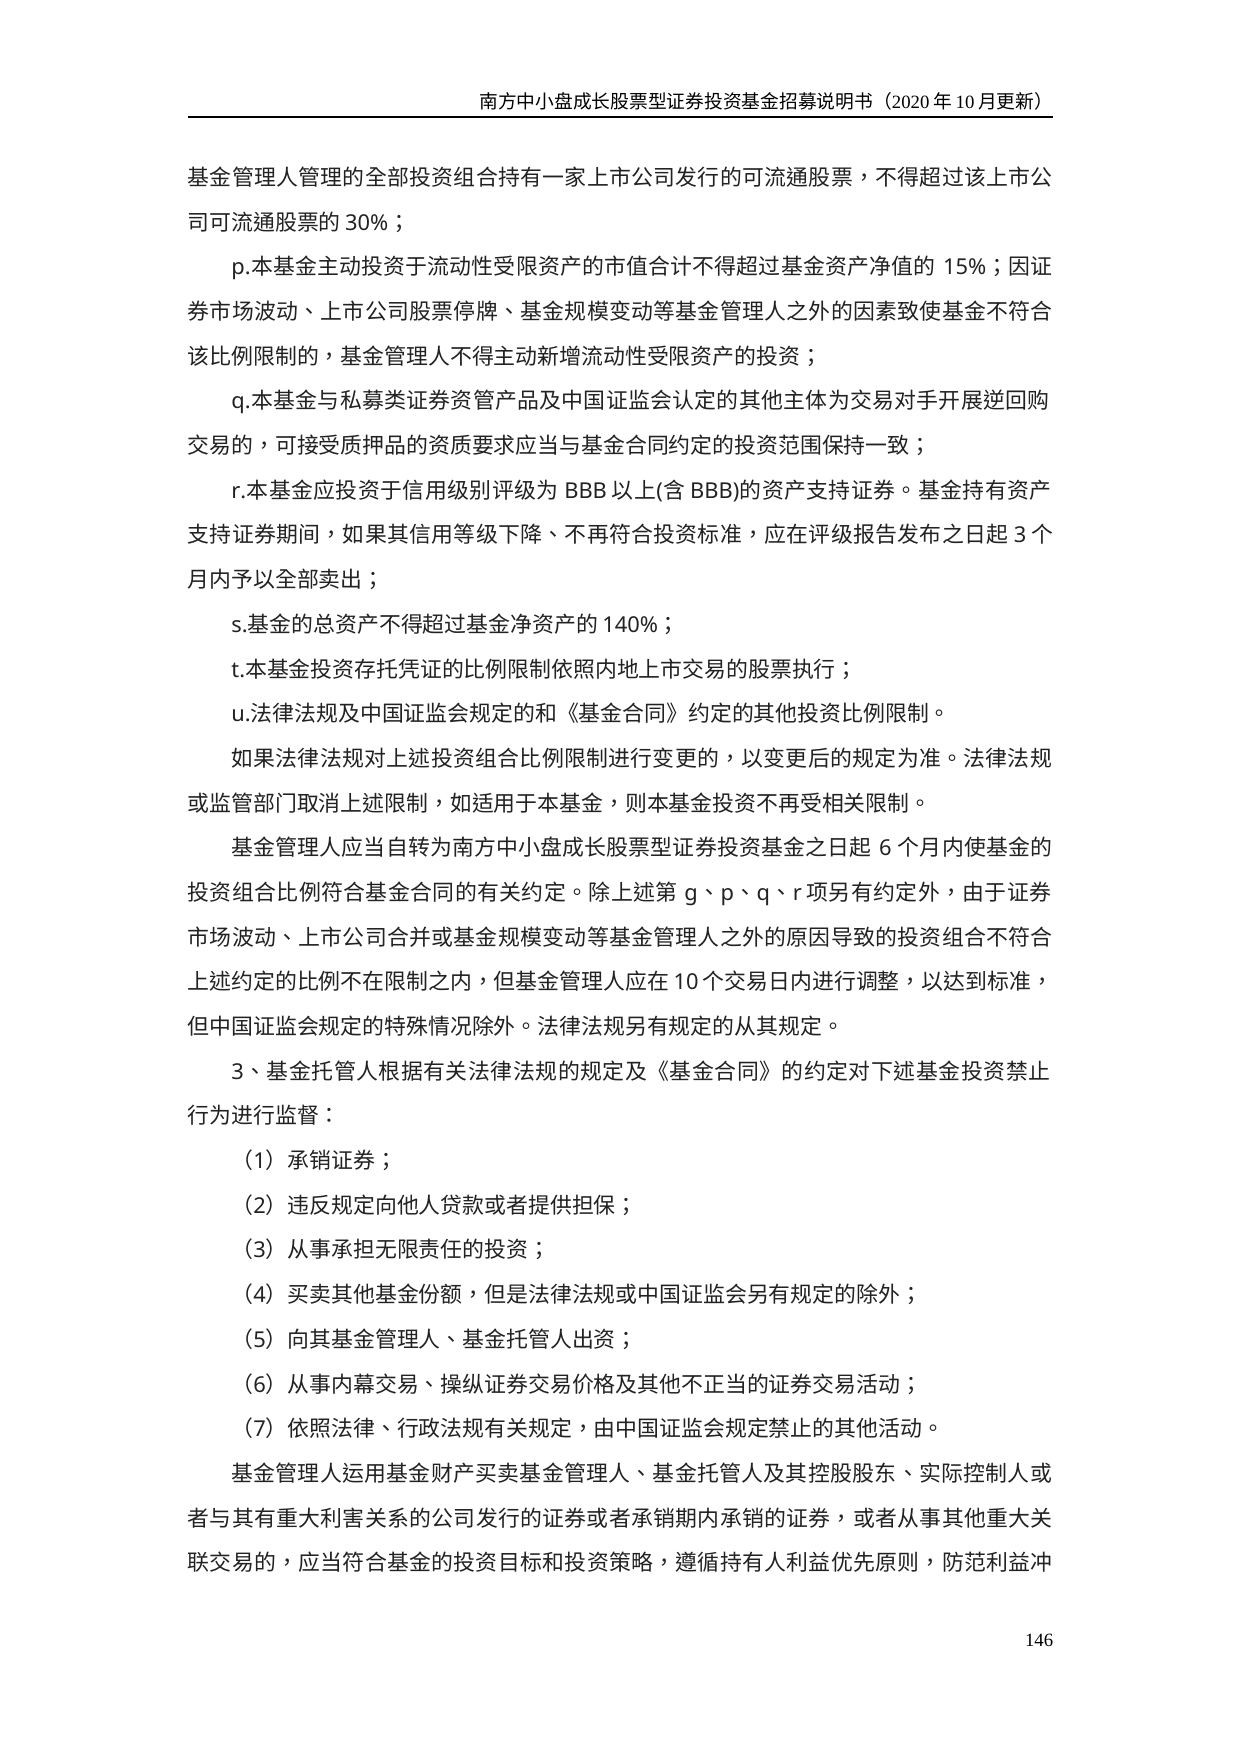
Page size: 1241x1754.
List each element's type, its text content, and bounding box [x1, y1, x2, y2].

text （7）依照法律、行政法规有关规定，由中国证监会规定禁止的其他活动。 [187, 1413, 1053, 1443]
text （3）从事承担无限责任的投资； [187, 1234, 1053, 1264]
text 如果法律法规对上述投资组合比例限制进行变更的，以变更后的规定为准。法律法规或监管部门取消上述限制，如适用于本基金，则本基金投资不再受相关限制。 [187, 743, 1053, 817]
text t.本基金投资存托凭证的比例限制依照内地上市交易的股票执行； [187, 653, 1053, 683]
text u.法律法规及中国证监会规定的和《基金合同》约定的其他投资比例限制。 [187, 698, 1053, 728]
text r.本基金应投资于信用级别评级为BBB以上(含BBB)的资产支持证券。基金持有资产支持证券期间，如果其信用等级下降、不再符合投资标准，应在评级报告发布之日起3个月内予以全部卖出； [187, 475, 1053, 594]
text （5）向其基金管理人、基金托管人出资； [187, 1324, 1053, 1354]
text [187, 1458, 1053, 1577]
text （6）从事内幕交易、操纵证券交易价格及其他不正当的证券交易活动； [187, 1368, 1053, 1398]
text s.基金的总资产不得超过基金净资产的140%； [187, 609, 1053, 639]
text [187, 162, 1053, 236]
text p.本基金主动投资于流动性受限资产的市值合计不得超过基金资产净值的15%；因证券市场波动、上市公司股票停牌、基金规模变动等基金管理人之外的因素致使基金不符合该比例限制的，基金管理人不得主动新增流动性受限资产的投资； [187, 251, 1053, 371]
text （1）承销证券； [187, 1145, 1053, 1175]
text 基金管理人应当自转为南方中小盘成长股票型证券投资基金之日起6 个月内使基金的投资组合比例符合基金合同的有关约定。除上述第g、p、q、r项另有约定外，由于证券市场波动、上市公司合并或基金规模变动等基金管理人之外的原因导致的投资组合不符合上述约定的比例不在限制之内，但基金管理人应在10个交易日内进行调整，以达到标准，但中国证监会规定的特殊情况除外。法律法规另有规定的从其规定。 [187, 832, 1053, 1041]
text （2）违反规定向他人贷款或者提供担保； [187, 1190, 1053, 1219]
text 3、基金托管人根据有关法律法规的规定及《基金合同》的约定对下述基金投资禁止行为进行监督： [187, 1056, 1053, 1130]
text q.本基金与私募类证券资管产品及中国证监会认定的其他主体为交易对手开展逆回购交易的，可接受质押品的资质要求应当与基金合同约定的投资范围保持一致； [187, 385, 1053, 460]
text （4）买卖其他基金份额，但是法律法规或中国证监会另有规定的除外； [187, 1279, 1053, 1309]
